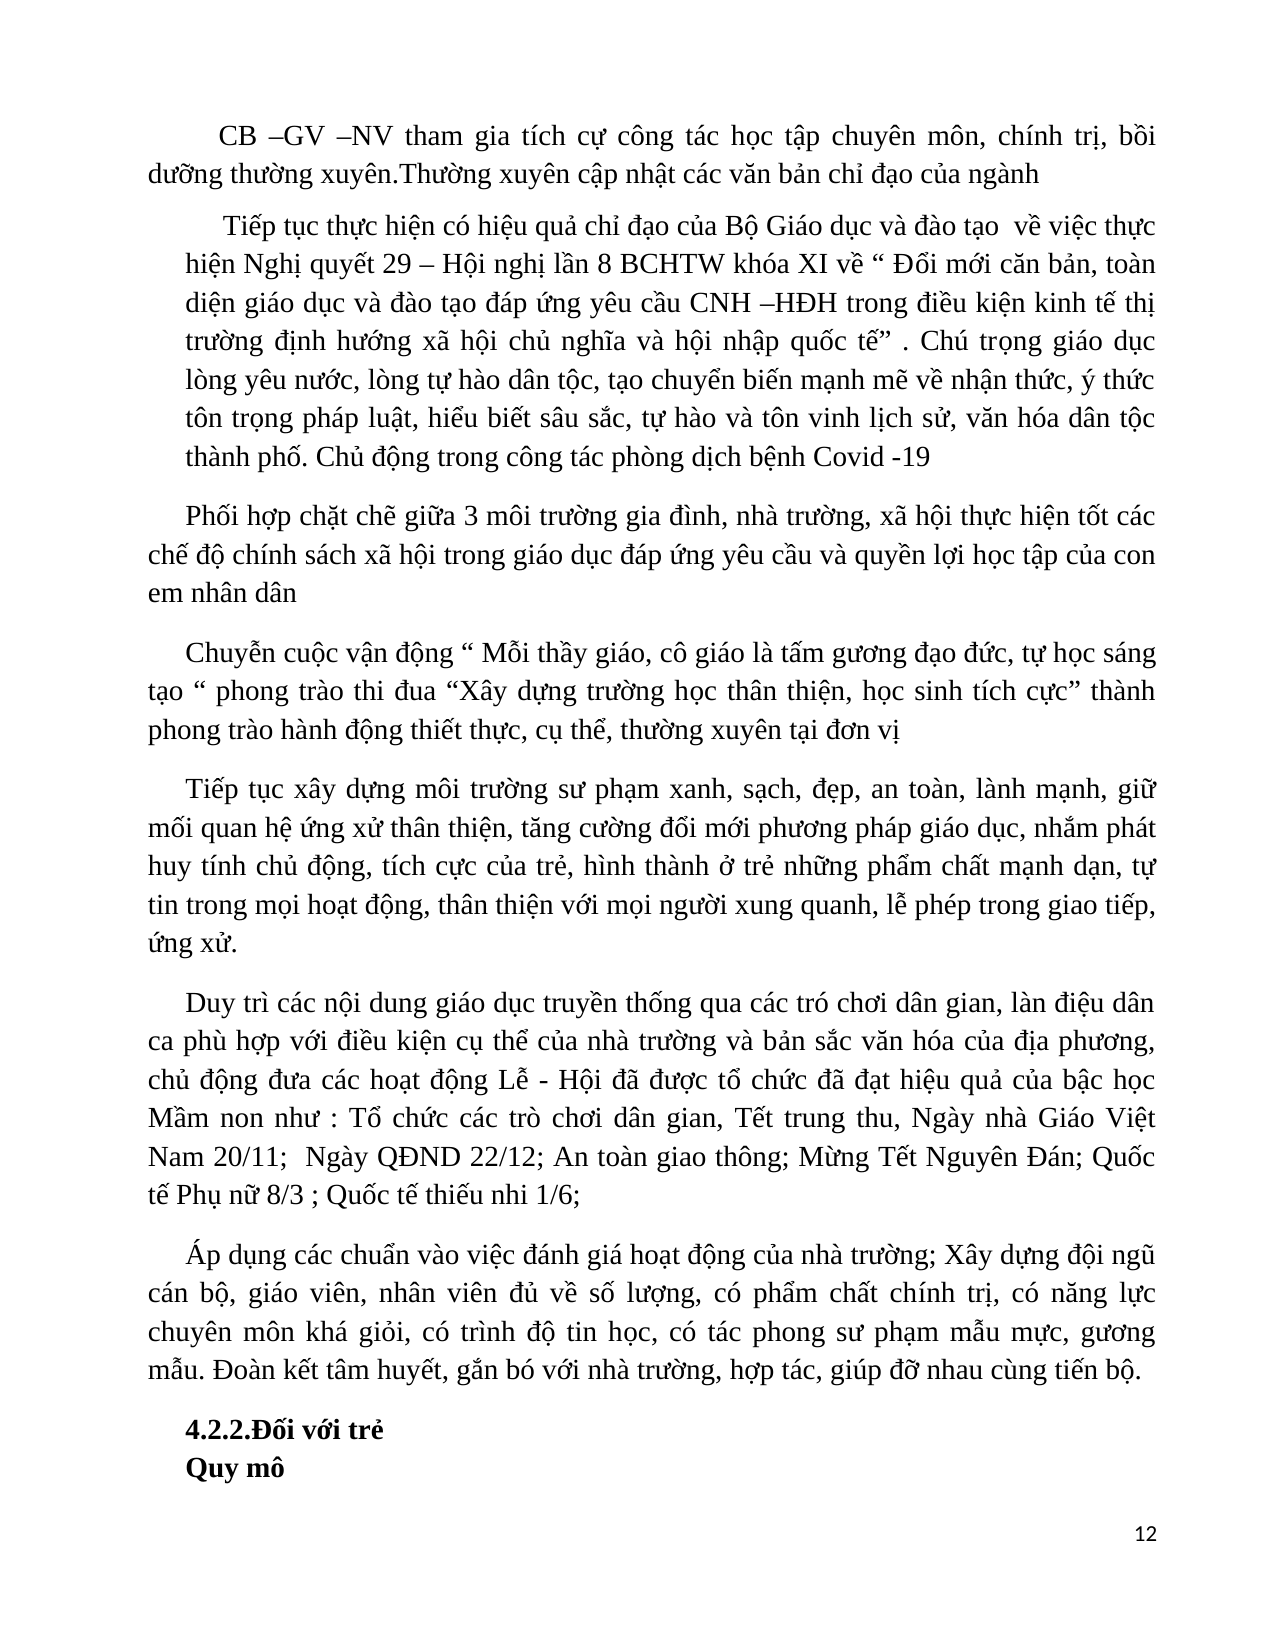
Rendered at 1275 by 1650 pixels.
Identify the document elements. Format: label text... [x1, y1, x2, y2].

text CB –GV –NV tham gia tích cự công tác học tập chuyên môn, chính trị, bồi dưỡng thường xuyên.Thường xuyên cập nhật các văn bản chỉ đạo của ngành [148, 118, 1157, 190]
text Tiếp tục xây dựng môi trường sư phạm xanh, sạch, đẹp, an toàn, lành mạnh, giữ mối quan hệ ứng xử thân thiện, tăng cường đổi mới phương pháp giáo dục, nhắm phát huy tính chủ động, tích cực của trẻ, hình thành ở trẻ những phẩm chất mạnh dạn, tự tin trong mọi hoạt động, thân thiện với mọi người xung quanh, lễ phép trong giao tiếp, ứng xử. [148, 771, 1157, 959]
list 4.2.2.Đối với trẻ [148, 1412, 1157, 1445]
list Quy mô [148, 1450, 1157, 1484]
text Áp dụng các chuẩn vào việc đánh giá hoạt động của nhà trường; Xây dựng đội ngũ cán bộ, giáo viên, nhân viên đủ về số lượng, có phẩm chất chính trị, có năng lực chuyên môn khá giỏi, có trình độ tin học, có tác phong sư phạm mẫu mực, gương mẫu. Đoàn kết tâm huyết, gắn bó với nhà trường, hợp tác, giúp đỡ nhau cùng tiến bộ. [148, 1237, 1157, 1386]
text Tiếp tục thực hiện có hiệu quả chỉ đạo của Bộ Giáo dục và đào tạo về việc thực hiện Nghị quyết 29 – Hội nghị lần 8 BCHTW khóa XI về “ Đổi mới căn bản, toàn diện giáo dục và đào tạo đáp ứng yêu cầu CNH –HĐH trong điều kiện kinh tế thị trường định hướng xã hội chủ nghĩa và hội nhập quốc tế” . Chú trọng giáo dục lòng yêu nước, lòng tự hào dân tộc, tạo chuyển biến mạnh mẽ về nhận thức, ý thức tôn trọng pháp luật, hiểu biết sâu sắc, tự hào và tôn vinh lịch sử, văn hóa dân tộc thành phố. Chủ động trong công tác phòng dịch bệnh Covid -19 [185, 208, 1157, 472]
text Chuyễn cuộc vận động “ Mỗi thầy giáo, cô giáo là tấm gương đạo đức, tự học sáng tạo “ phong trào thi đua “Xây dựng trường học thân thiện, học sinh tích cực” thành phong trào hành động thiết thực, cụ thể, thường xuyên tại đơn vị [148, 635, 1157, 745]
text Phối hợp chặt chẽ giữa 3 môi trường gia đình, nhà trường, xã hội thực hiện tốt các chế độ chính sách xã hội trong giáo dục đáp ứng yêu cầu và quyền lợi học tập của con em nhân dân [148, 498, 1157, 609]
text Duy trì các nội dung giáo dục truyền thống qua các tró chơi dân gian, làn điệu dân ca phù hợp với điều kiện cụ thể của nhà trường và bản sắc văn hóa của địa phương, chủ động đưa các hoạt động Lễ - Hội đã được tổ chức đã đạt hiệu quả của bậc học Mầm non như : Tổ chức các trò chơi dân gian, Tết trung thu, Ngày nhà Giáo Việt Nam 20/11; Ngày QĐND 22/12; An toàn giao thông; Mừng Tết Nguyên Đán; Quốc tế Phụ nữ 8/3 ; Quốc tế thiếu nhi 1/6; [148, 985, 1157, 1211]
